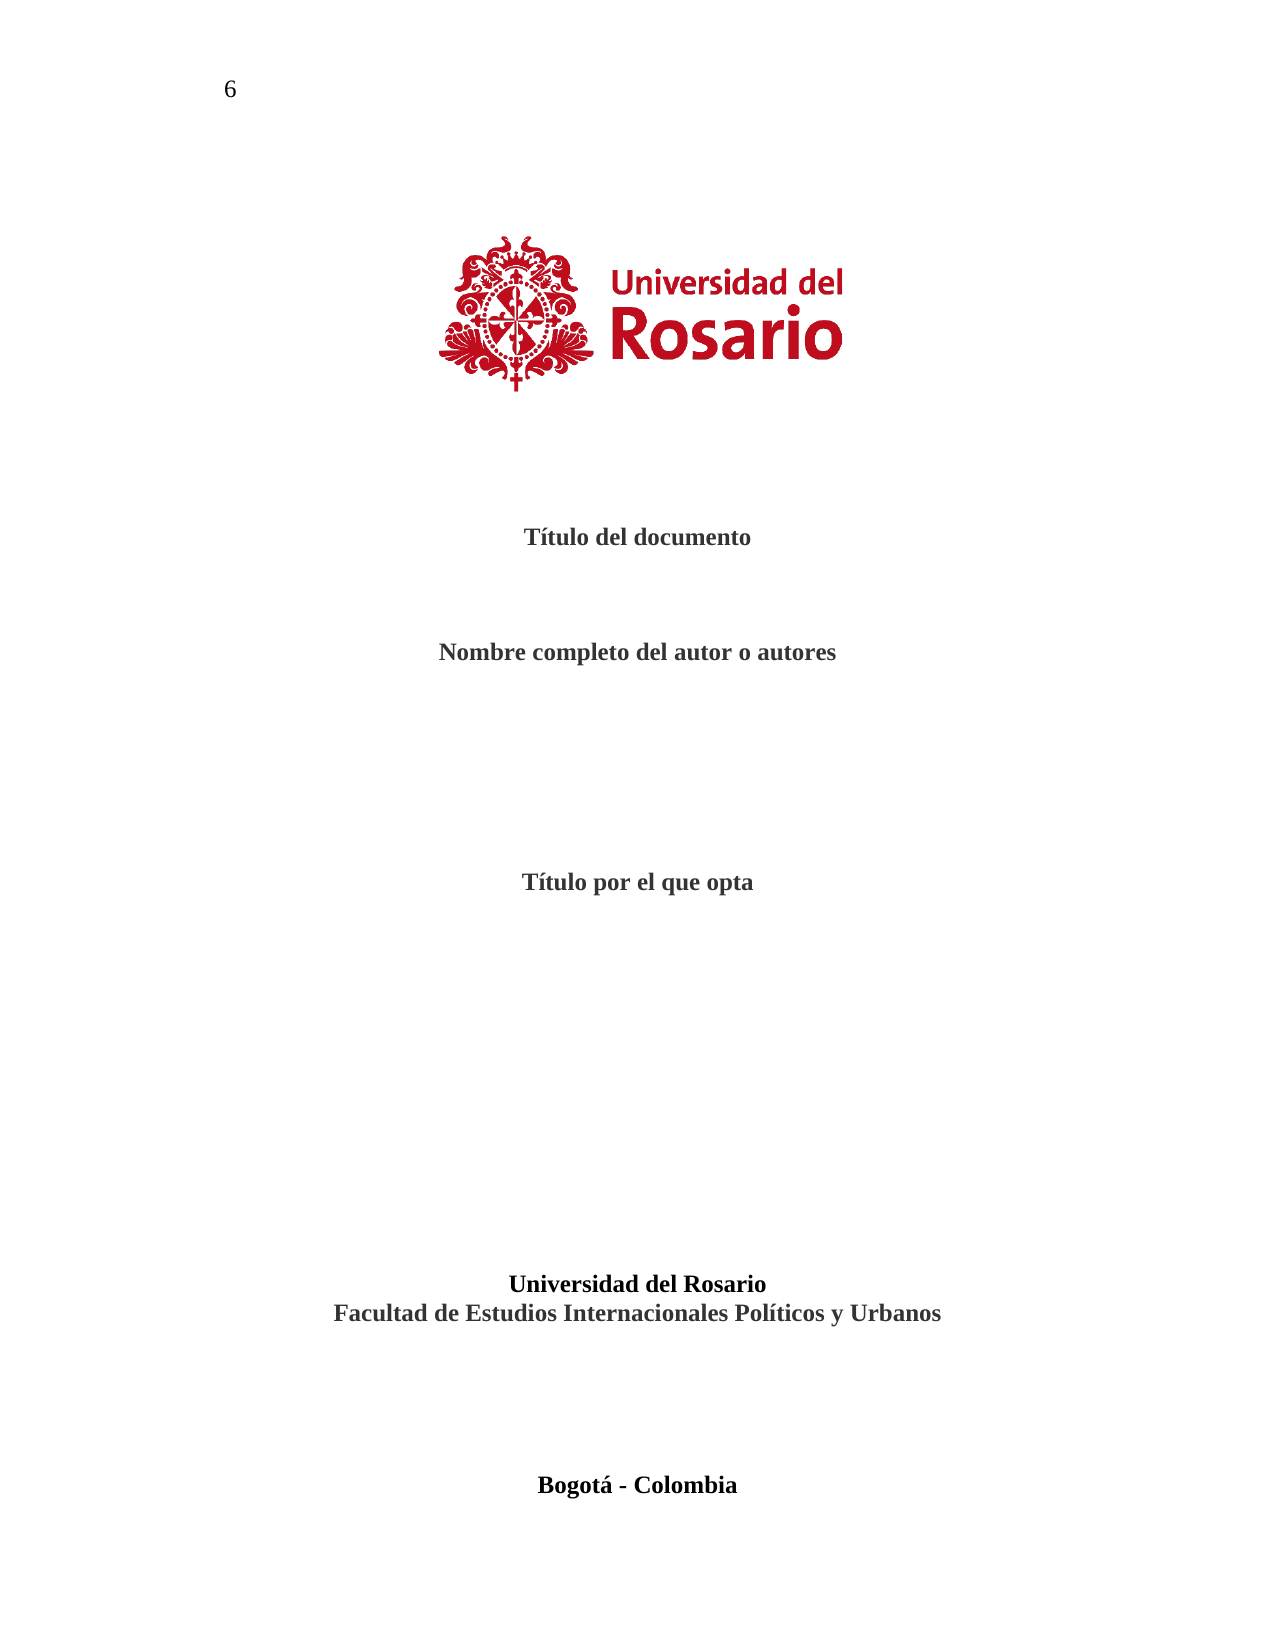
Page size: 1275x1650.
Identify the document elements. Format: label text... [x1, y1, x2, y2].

text Universidad del Rosario [150, 1269, 1125, 1298]
picture [403, 217, 872, 407]
text Título por el que opta [150, 867, 1125, 896]
text Bogotá - Colombia [150, 1471, 1125, 1499]
text Título del documento [150, 522, 1125, 551]
text Facultad de Estudios Internacionales Políticos y Urbanos [150, 1298, 1125, 1327]
text Nombre completo del autor o autores [150, 637, 1125, 666]
